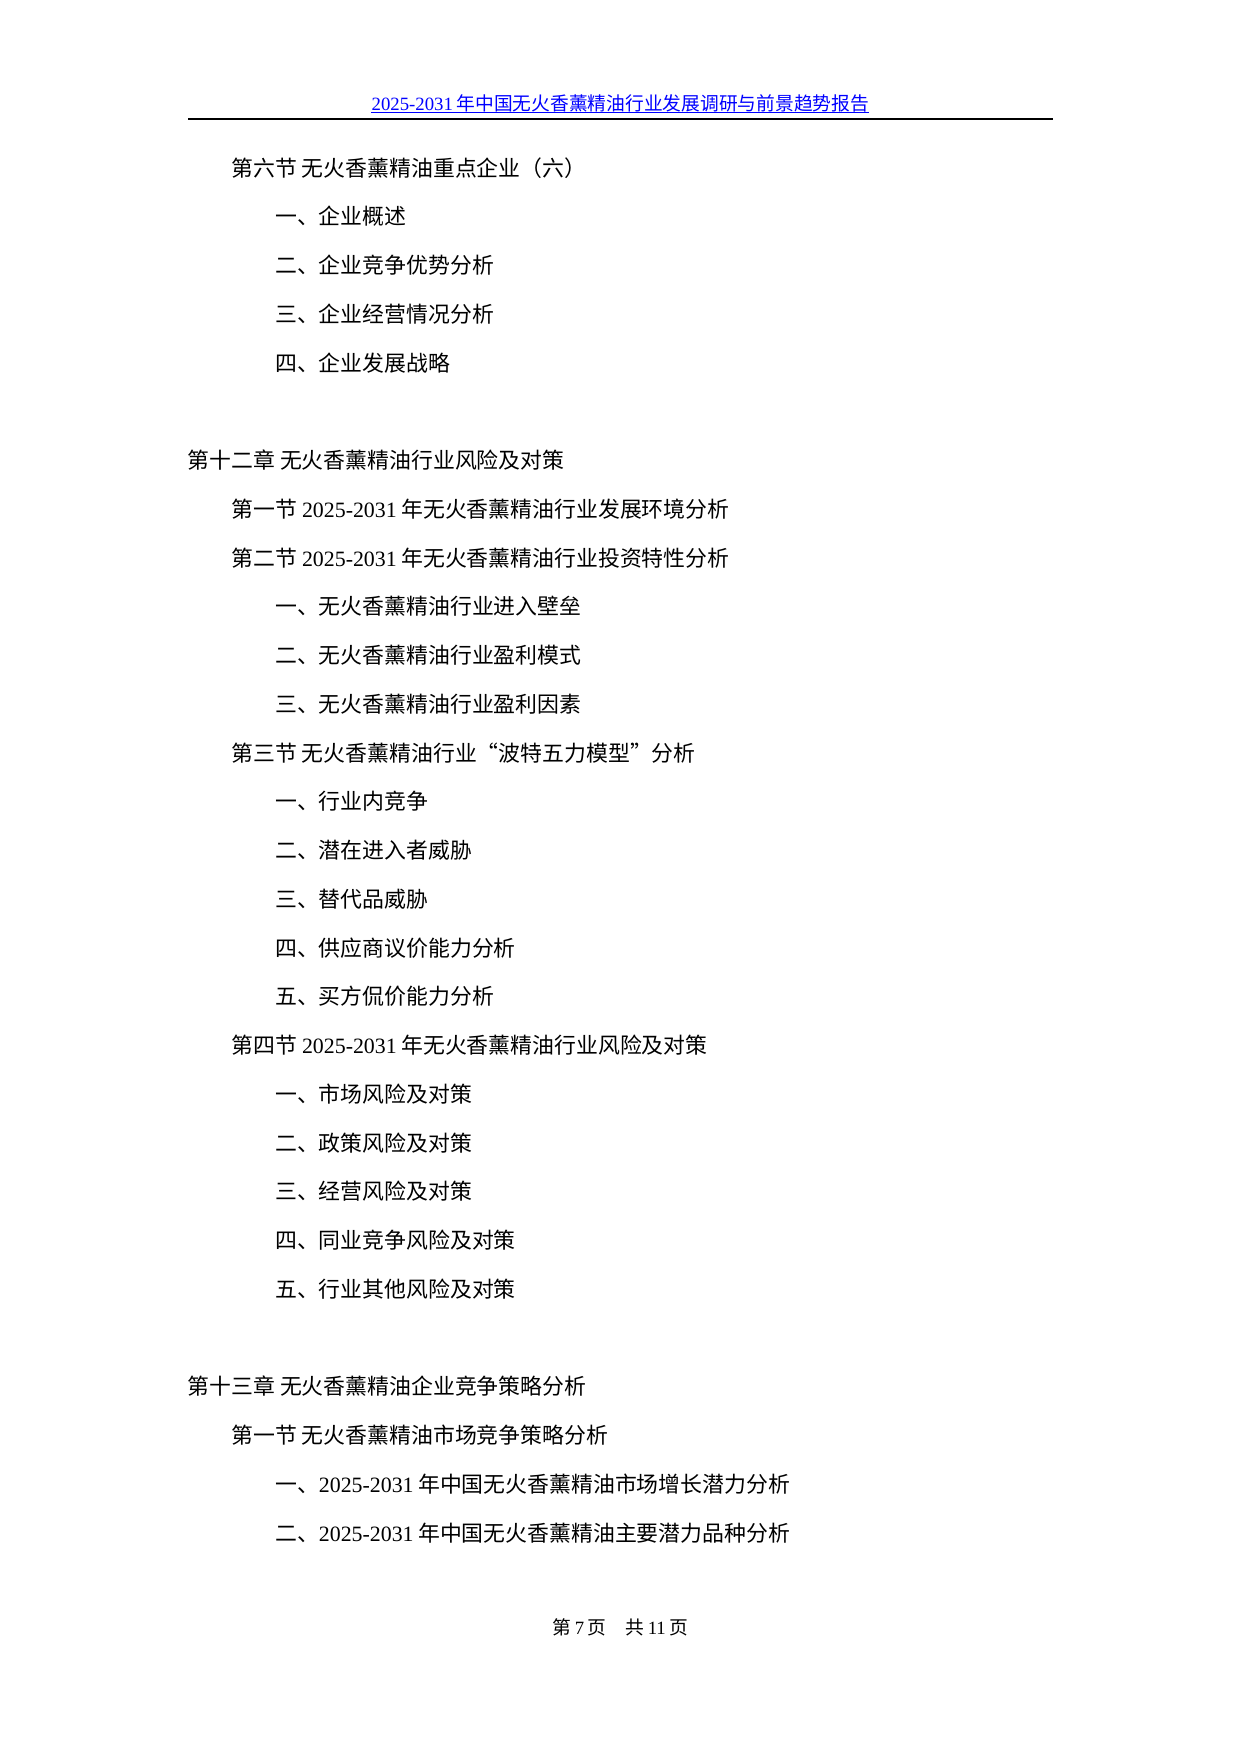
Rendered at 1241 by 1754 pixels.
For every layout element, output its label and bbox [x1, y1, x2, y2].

text [187, 150, 1053, 1548]
